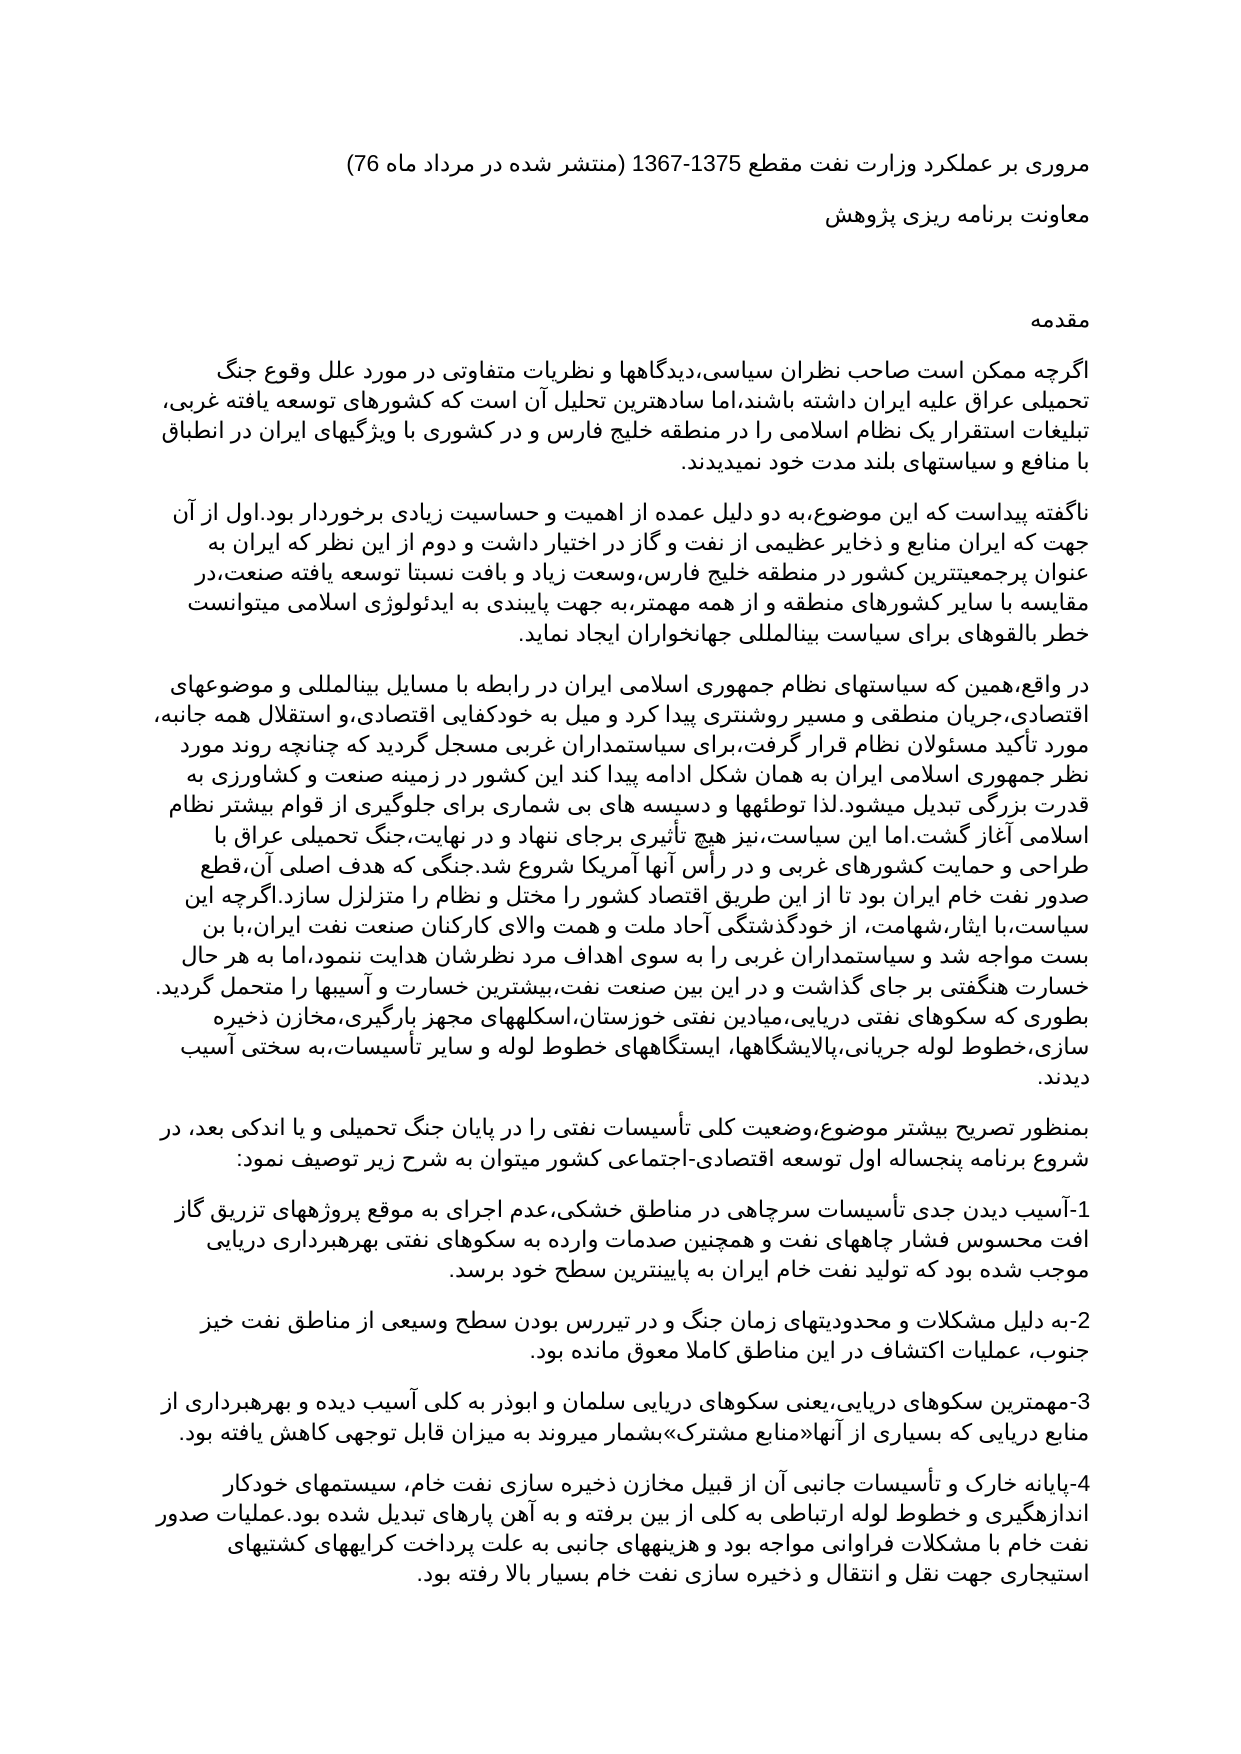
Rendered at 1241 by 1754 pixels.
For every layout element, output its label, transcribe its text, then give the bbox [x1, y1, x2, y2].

text بمنظور تصریح بیشتر موضوع،وضعیت کلی‏ تأسیسات نفتی را در پایان‏ جنگ تحمیلی و یا اندکی بعد، در شروع برنامه پنجساله اول‏ توسعه اقتصادی-اجتماعی‏ کشور می‏توان به شرح زیر توصیف نمود: [150, 1114, 1090, 1171]
text 4-پایانه خارک و تأسیسات جانبی آن‏ از قبیل مخازن ذخیره سازی نفت خام، سیستم‏های خودکار اندازه‏گیری و خطوط لوله ارتباطی به کلی از بین برفته و به آهن‏ پاره‏ای تبدیل شده بود.عملیات صدور نفت خام با مشکلات فراوانی مواجه بود و هزینه‏های جانبی به علت پرداخت‏ کرایه‏های کشتیهای استیجاری جهت نقل و انتقال و ذخیره سازی نفت خام بسیار بالا رفته بود. [150, 1469, 1090, 1586]
text 3-مهمترین سکوهای دریایی،یعنی‏ سکوهای دریایی سلمان و ابوذر به کلی‏ آسیب دیده و بهره‏برداری از منابع دریایی که‏ بسیاری از آنها«منابع مشترک»بشمار می‏روند به میزان قابل توجهی کاهش یافته بود. [150, 1388, 1090, 1445]
text ناگفته پیداست که این موضوع،به دو دلیل عمده از اهمیت و حساسیت زیادی‏ برخوردار بود.اول از آن جهت که ایران‏ منابع و ذخایر عظیمی از نفت و گاز در اختیار داشت و دوم از این نظر که ایران به‏ عنوان پرجمعیت‏ترین کشور در منطقه‏ خلیج فارس،وسعت زیاد و بافت نسبتا توسعه یافته صنعت،در مقایسه با سایر کشورهای منطقه و از همه مهمتر،به جهت‏ پایبندی به ایدئولوژی اسلامی می‏توانست‏ خطر بالقوه‏ای برای سیاست بین‏المللی‏ جهانخواران ایجاد نماید. [150, 499, 1090, 646]
text معاونت برنامه ریزی پژوهش [150, 201, 1090, 227]
text 2-به دلیل مشکلات و محدودیتهای‏ زمان جنگ و در تیررس بودن سطح‏ وسیعی از مناطق نفت خیز جنوب، عملیات اکتشاف در این مناطق کاملا معوق مانده بود. [150, 1307, 1090, 1363]
text مروری بر عملکرد وزارت نفت مقطع 1375-1367 (منتشر شده در مرداد ماه 76) [150, 150, 1090, 176]
text اگرچه ممکن است صاحب نظران‏ سیاسی،دیدگاهها و نظریات متفاوتی در مورد علل وقوع جنگ تحمیلی عراق علیه‏ ایران داشته باشند،اما ساده‏ترین تحلیل آن‏ است که کشورهای توسعه یافته غربی، تبلیغات استقرار یک نظام اسلامی را در منطقه خلیج فارس و در کشوری با ویژگیهای ایران در انطباق با منافع و سیاستهای بلند مدت خود نمی‏دیدند. [150, 357, 1090, 474]
text در واقع،همین که سیاستهای نظام‏ جمهوری اسلامی ایران در رابطه با مسایل‏ بین‏المللی و موضوعهای اقتصادی،جریان‏ منطقی و مسیر روشن‏تری پیدا کرد و میل‏ به خودکفایی اقتصادی،و استقلال همه جانبه، مورد تأکید مسئولان نظام قرار گرفت،برای سیاستمداران غربی مسجل‏ گردید که چنانچه روند مورد نظر جمهوری‏ اسلامی ایران به همان شکل ادامه پیدا کند این کشور در زمینه صنعت و کشاورزی به‏ قدرت بزرگی تبدیل می‏شود.لذا توطئه‏ها و دسیسه های بی شماری برای جلوگیری از قوام بیشتر نظام اسلامی آغاز گشت.اما این سیاست،نیز هیچ تأثیری برجای ننهاد و در نهایت،جنگ تحمیلی عراق با طراحی و حمایت کشورهای غربی و در رأس آنها آمریکا شروع شد.جنگی که‏ هدف اصلی آن،قطع صدور نفت خام ایران‏ بود تا از این طریق اقتصاد کشور را مختل‏ و نظام را متزلزل سازد.اگرچه این‏ سیاست،با ایثار،شهامت، از خودگذشتگی آحاد ملت و همت والای کارکنان صنعت‏ نفت ایران،با بن بست مواجه‏ شد و سیاستمداران غربی را به‏ سوی اهداف مرد نظرشان‏ هدایت ننمود،اما به هر حال‏ خسارت هنگفتی بر جای‏ گذاشت و در این بین صنعت‏ نفت،بیشترین خسارت و آسیبها را متحمل گردید. بطوری که سکوهای نفتی‏ دریایی،میادین نفتی‏ خوزستان،اسکله‏های مجهز بارگیری،مخازن‏ ذخیره سازی،خطوط لوله‏ جریانی،پالایشگاهها، ایستگاههای خطوط لوله و سایر تأسیسات،به سختی‏ آسیب دیدند. [150, 671, 1090, 1089]
text مقدمه [150, 306, 1090, 332]
text 1-آسیب دیدن جدی تأسیسات‏ سرچاهی در مناطق خشکی،عدم اجرای‏ به موقع پروژه‏های تزریق گاز افت‏ محسوس فشار چاههای نفت و همچنین‏ صدمات وارده به سکوهای نفتی بهره‏برداری‏ دریایی موجب شده بود که تولید نفت خام‏ ایران به پایین‏ترین سطح خود برسد. [150, 1196, 1090, 1282]
